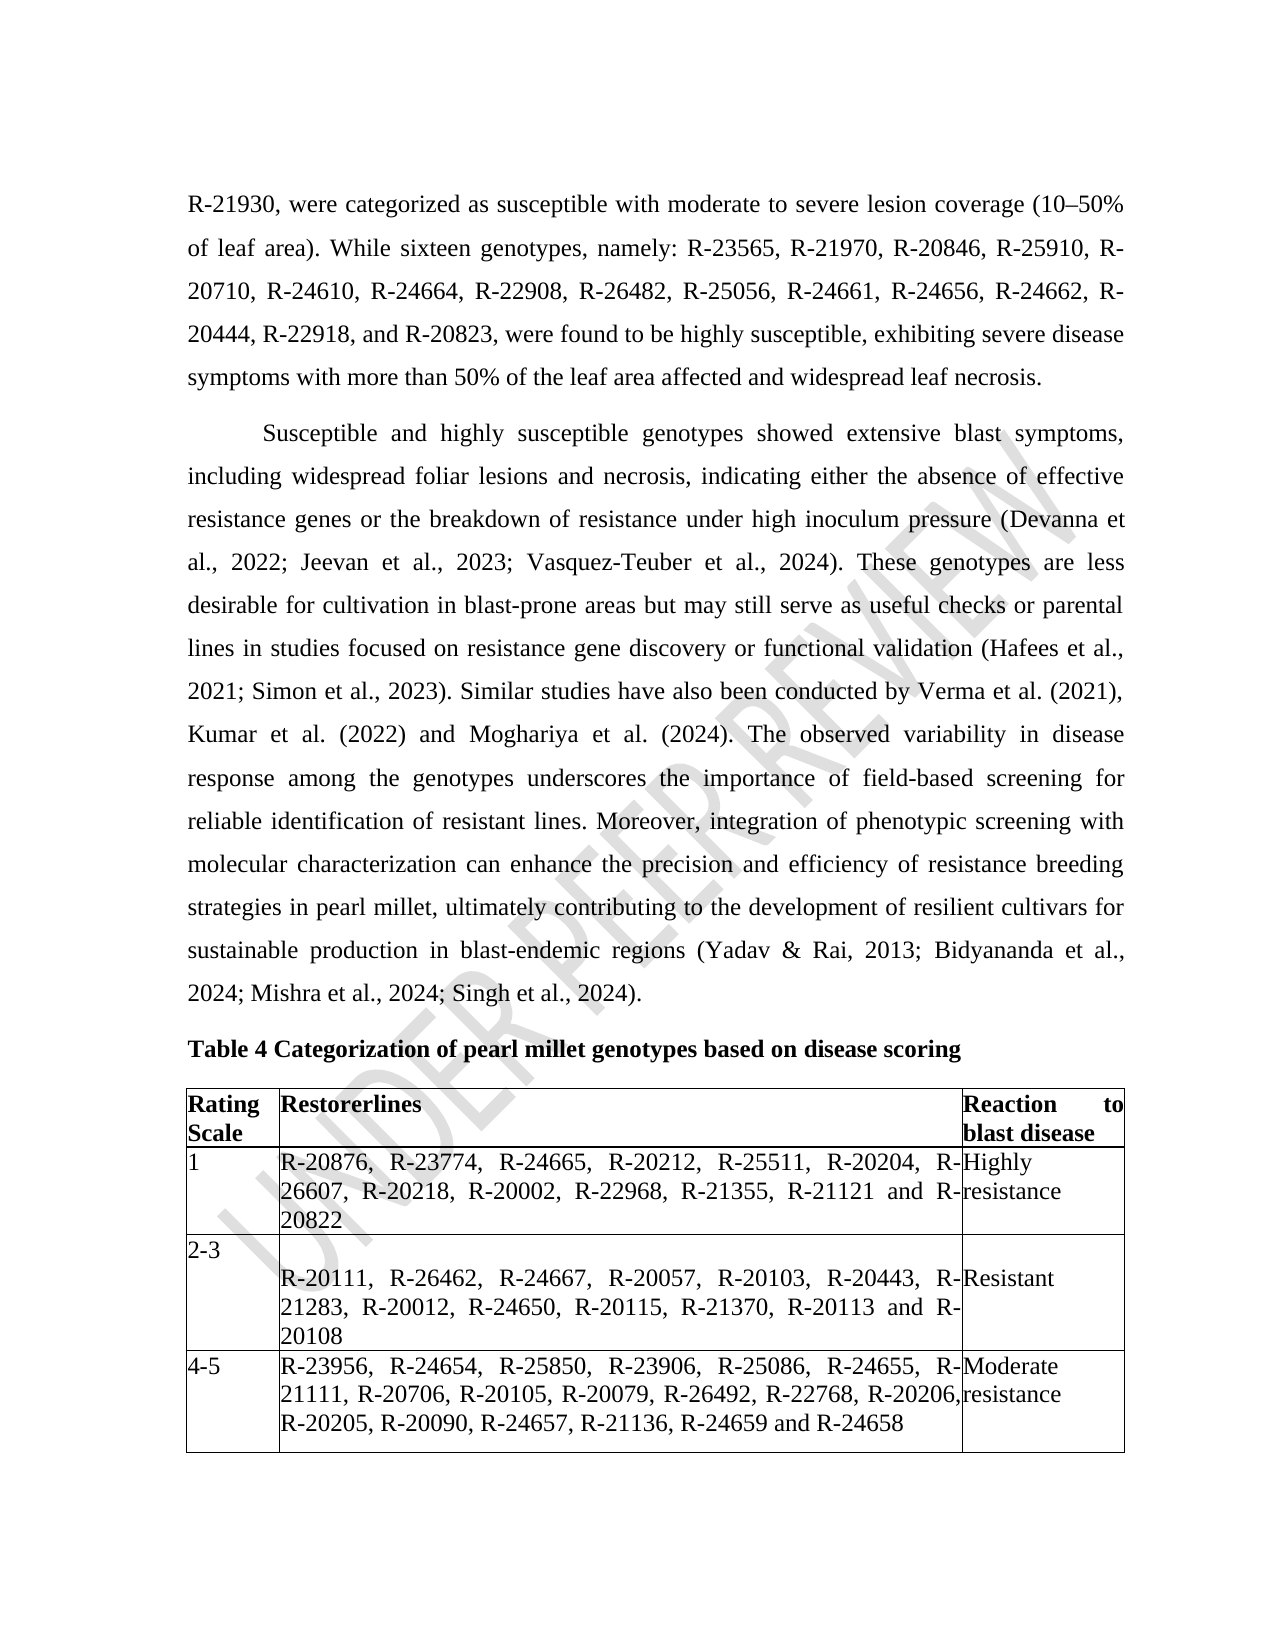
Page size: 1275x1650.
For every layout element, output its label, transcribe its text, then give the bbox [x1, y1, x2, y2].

table_cell Moderate resistance [963, 1351, 1124, 1452]
table_cell Highly resistance [963, 1148, 1124, 1234]
text Susceptible and highly susceptible genotypes showed extensive blast symptoms, including widespread foliar lesions and necrosis, indicating either the absence of effective resistance genes or the breakdown of resistance under high inoculum pressure (Devanna et al., 2022; Jeevan et al., 2023; Vasquez-Teuber et al., 2024). These genotypes are less desirable for cultivation in blast-prone areas but may still serve as useful checks or parental lines in studies focused on resistance gene discovery or functional validation (Hafees et al., 2021; Simon et al., 2023). Similar studies have also been conducted by Verma et al. (2021), Kumar et al. (2022) and Moghariya et al. (2024). The observed variability in disease response among the genotypes underscores the importance of field-based screening for reliable identification of resistant lines. Moreover, integration of phenotypic screening with molecular characterization can enhance the precision and efficiency of resistance breeding strategies in pearl millet, ultimately contributing to the development of resilient cultivars for sustainable production in blast-endemic regions (Yadav & Rai, 2013; Bidyananda et al., 2024; Mishra et al., 2024; Singh et al., 2024). [187, 418, 1125, 1007]
table_header Rating Scale [187, 1089, 279, 1146]
table_cell R-20876, R-23774, R-24665, R-20212, R-25511, R-20204, R-26607, R-20218, R-20002, R-22968, R-21355, R-21121 and R-20822 [280, 1148, 962, 1234]
table_cell 1 [187, 1148, 279, 1234]
table_header Reaction to blast disease [963, 1089, 1124, 1146]
table_cell Resistant [963, 1235, 1124, 1350]
table_cell R-20111, R-26462, R-24667, R-20057, R-20103, R-20443, R-21283, R-20012, R-24650, R-20115, R-21370, R-20113 and R-20108 [280, 1235, 962, 1350]
table_cell R-23956, R-24654, R-25850, R-23906, R-25086, R-24655, R-21111, R-20706, R-20105, R-20079, R-26492, R-22768, R-20206, R-20205, R-20090, R-24657, R-21136, R-24659 and R-24658 [280, 1351, 962, 1452]
text Table 4 Categorization of pearl millet genotypes based on disease scoring [187, 1034, 1125, 1063]
table_cell 2-3 [187, 1235, 279, 1350]
table_header Restorerlines [280, 1089, 962, 1146]
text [187, 189, 1125, 391]
table_cell 4-5 [187, 1351, 279, 1452]
